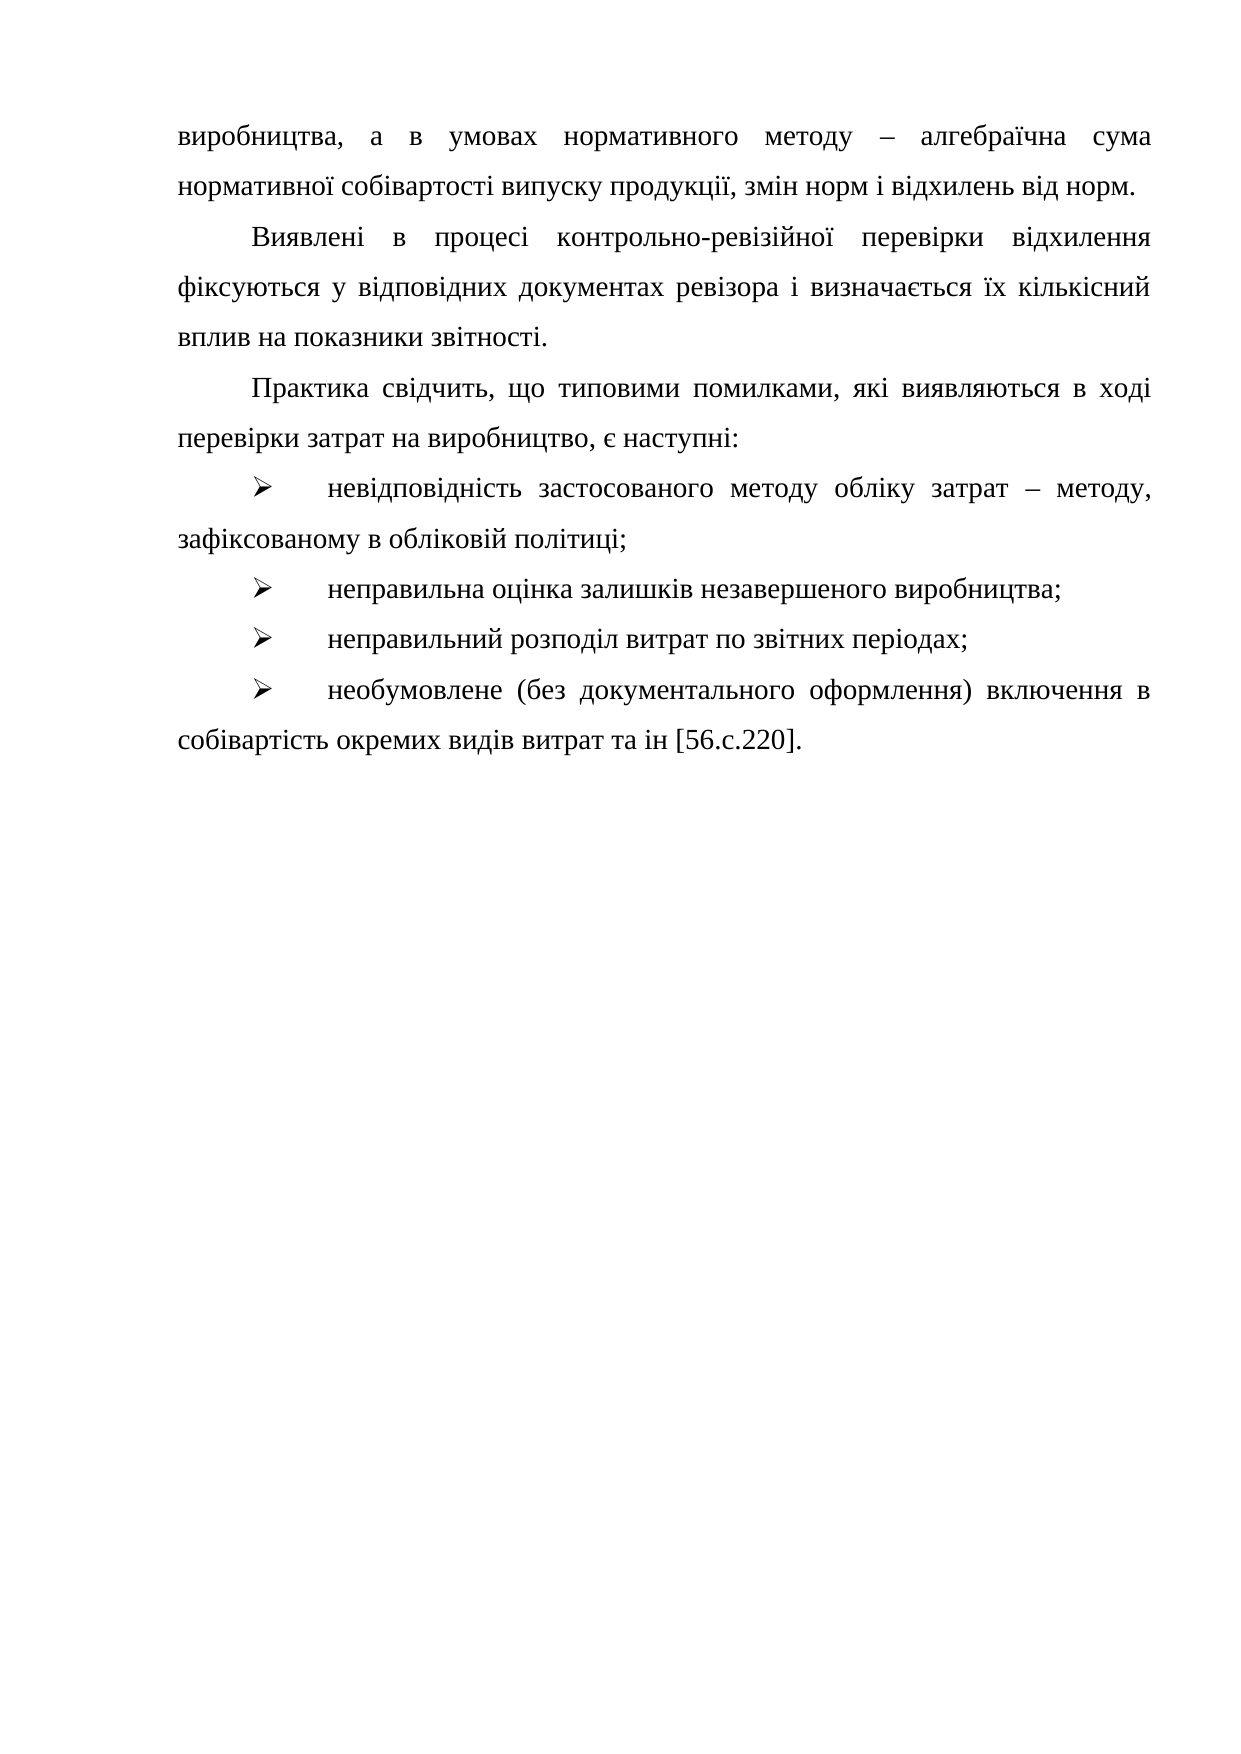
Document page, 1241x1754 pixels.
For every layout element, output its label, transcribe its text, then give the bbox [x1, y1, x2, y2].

list неправильний розподіл витрат по звітних періодах; [177, 621, 1152, 655]
text Виявлені в процесі контрольно-ревізійної перевірки відхилення фіксуються у відповідних документах ревізора і визначається їх кількісний вплив на показники звітності. [177, 219, 1152, 353]
list невідповідність застосованого методу обліку затрат – методу, зафіксованому в обліковій політиці; [177, 470, 1152, 554]
text Практика свідчить, що типовими помилками, які виявляються в ході перевірки затрат на виробництво, є наступні: [177, 370, 1152, 453]
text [177, 118, 1152, 202]
list необумовлене (без документального оформлення) включення в собівартість окремих видів витрат та ін [56.c.220]. [177, 672, 1152, 756]
list неправильна оцінка залишків незавершеного виробництва; [177, 571, 1152, 605]
